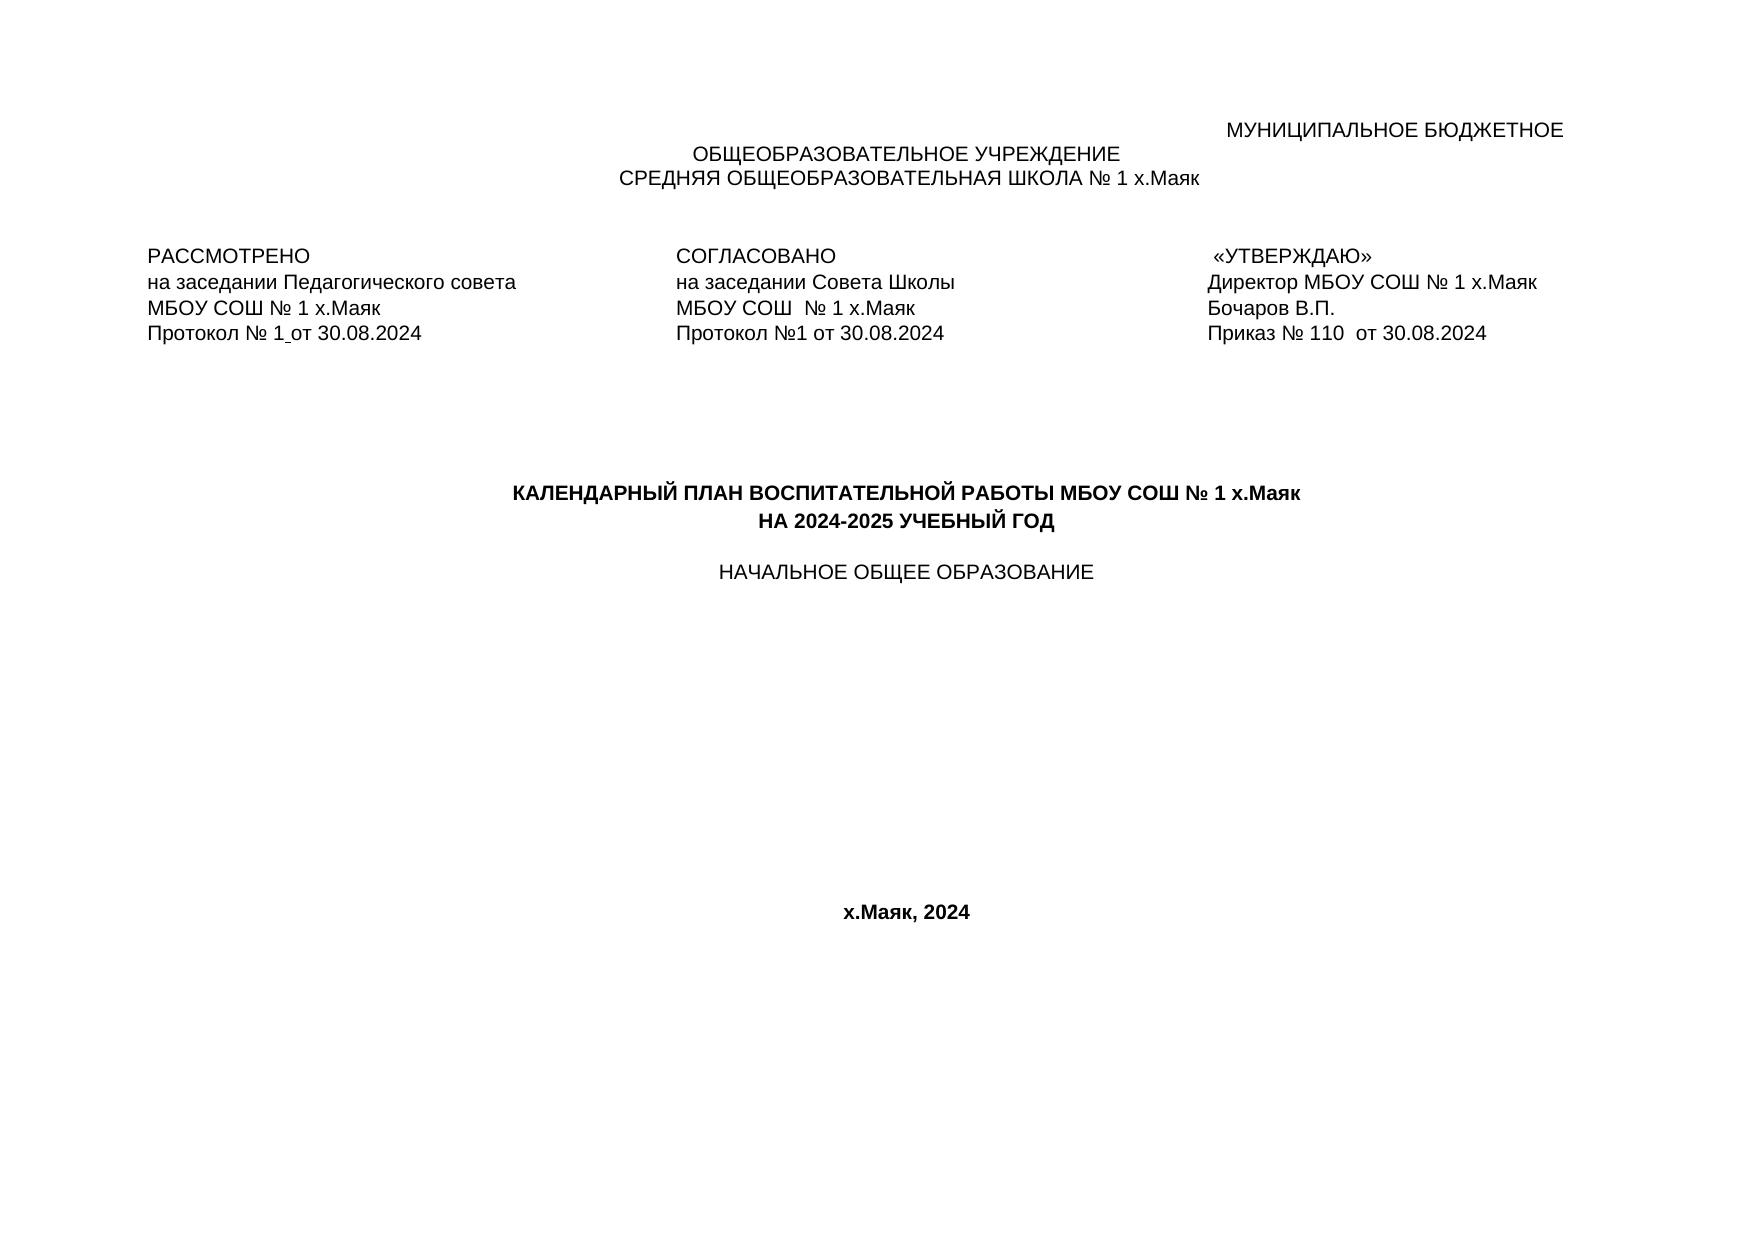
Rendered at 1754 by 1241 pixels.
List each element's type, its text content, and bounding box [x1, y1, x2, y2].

text МУНИЦИПАЛЬНОЕ БЮДЖЕТНОЕ ОБЩЕОБРАЗОВАТЕЛЬНОЕ УЧРЕЖДЕНИЕ [177, 118, 1636, 166]
text НА 2024-2025 УЧЕБНЫЙ ГОД [177, 509, 1636, 533]
text х.Маяк, 2024 [177, 899, 1636, 923]
table_cell Директор МБОУ СОШ № 1 х.Маяк Бочаров В.П. Приказ № 110 от 30.08.2024 [1196, 270, 1639, 347]
table_header «УТВЕРЖДАЮ» [1196, 244, 1639, 269]
table_cell на заседании Совета Школы МБОУ СОШ № 1 х.Маяк Протокол №1 от 30.08.2024 [665, 270, 1196, 347]
table_cell на заседании Педагогического совета МБОУ СОШ № 1 х.Маяк Протокол № 1 от 30.08.2024 [136, 270, 664, 347]
text НАЧАЛЬНОЕ ОБЩЕЕ ОБРАЗОВАНИЕ [177, 560, 1636, 584]
text КАЛЕНДАРНЫЙ ПЛАН ВОСПИТАТЕЛЬНОЙ РАБОТЫ МБОУ СОШ № 1 х.Маяк [177, 481, 1636, 505]
table_header РАССМОТРЕНО [136, 244, 664, 269]
text СРЕДНЯЯ ОБЩЕОБРАЗОВАТЕЛЬНАЯ ШКОЛА № 1 х.Маяк [177, 166, 1636, 190]
table_header СОГЛАСОВАНО [665, 244, 1196, 269]
